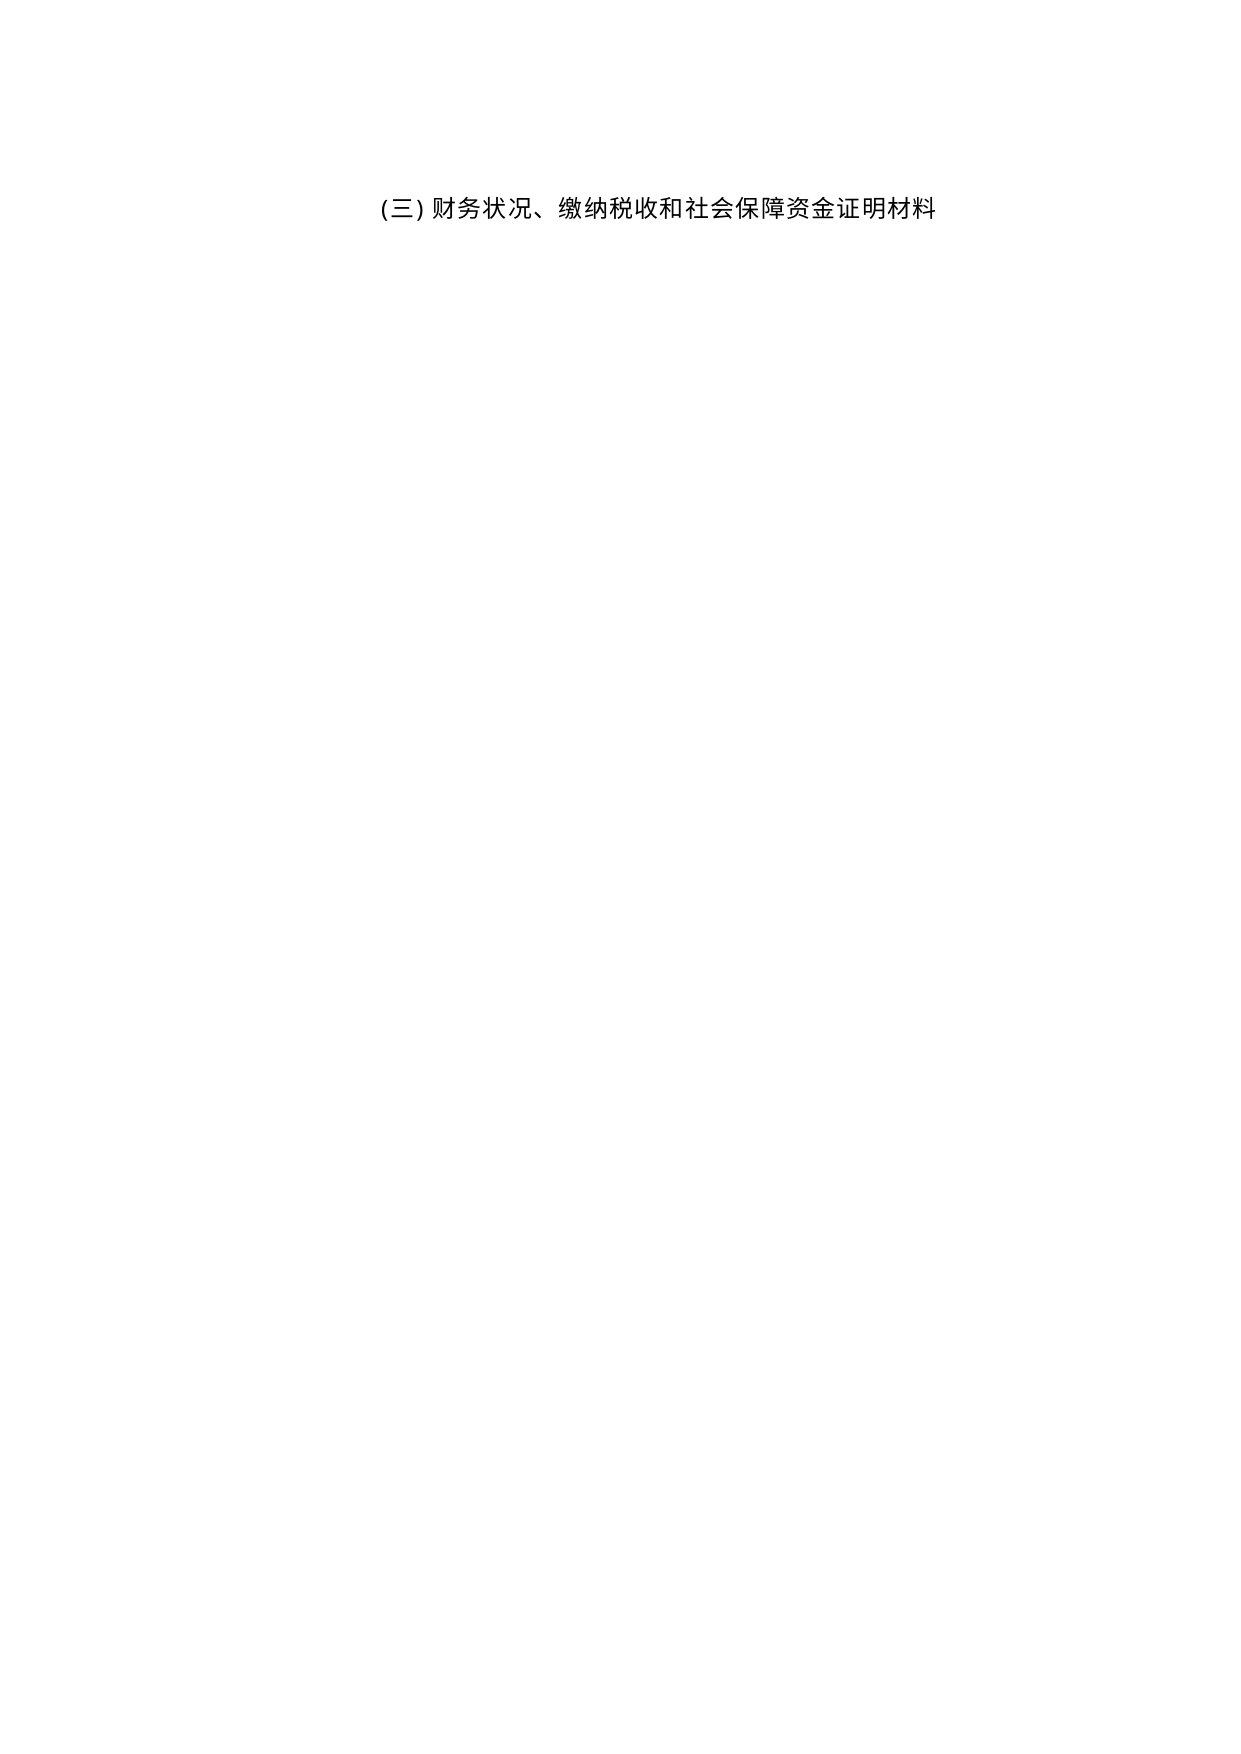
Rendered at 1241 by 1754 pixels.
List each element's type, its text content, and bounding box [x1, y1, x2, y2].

text (三) 财务状况、缴纳税收和社会保障资金证明材料 [381, 191, 1054, 224]
